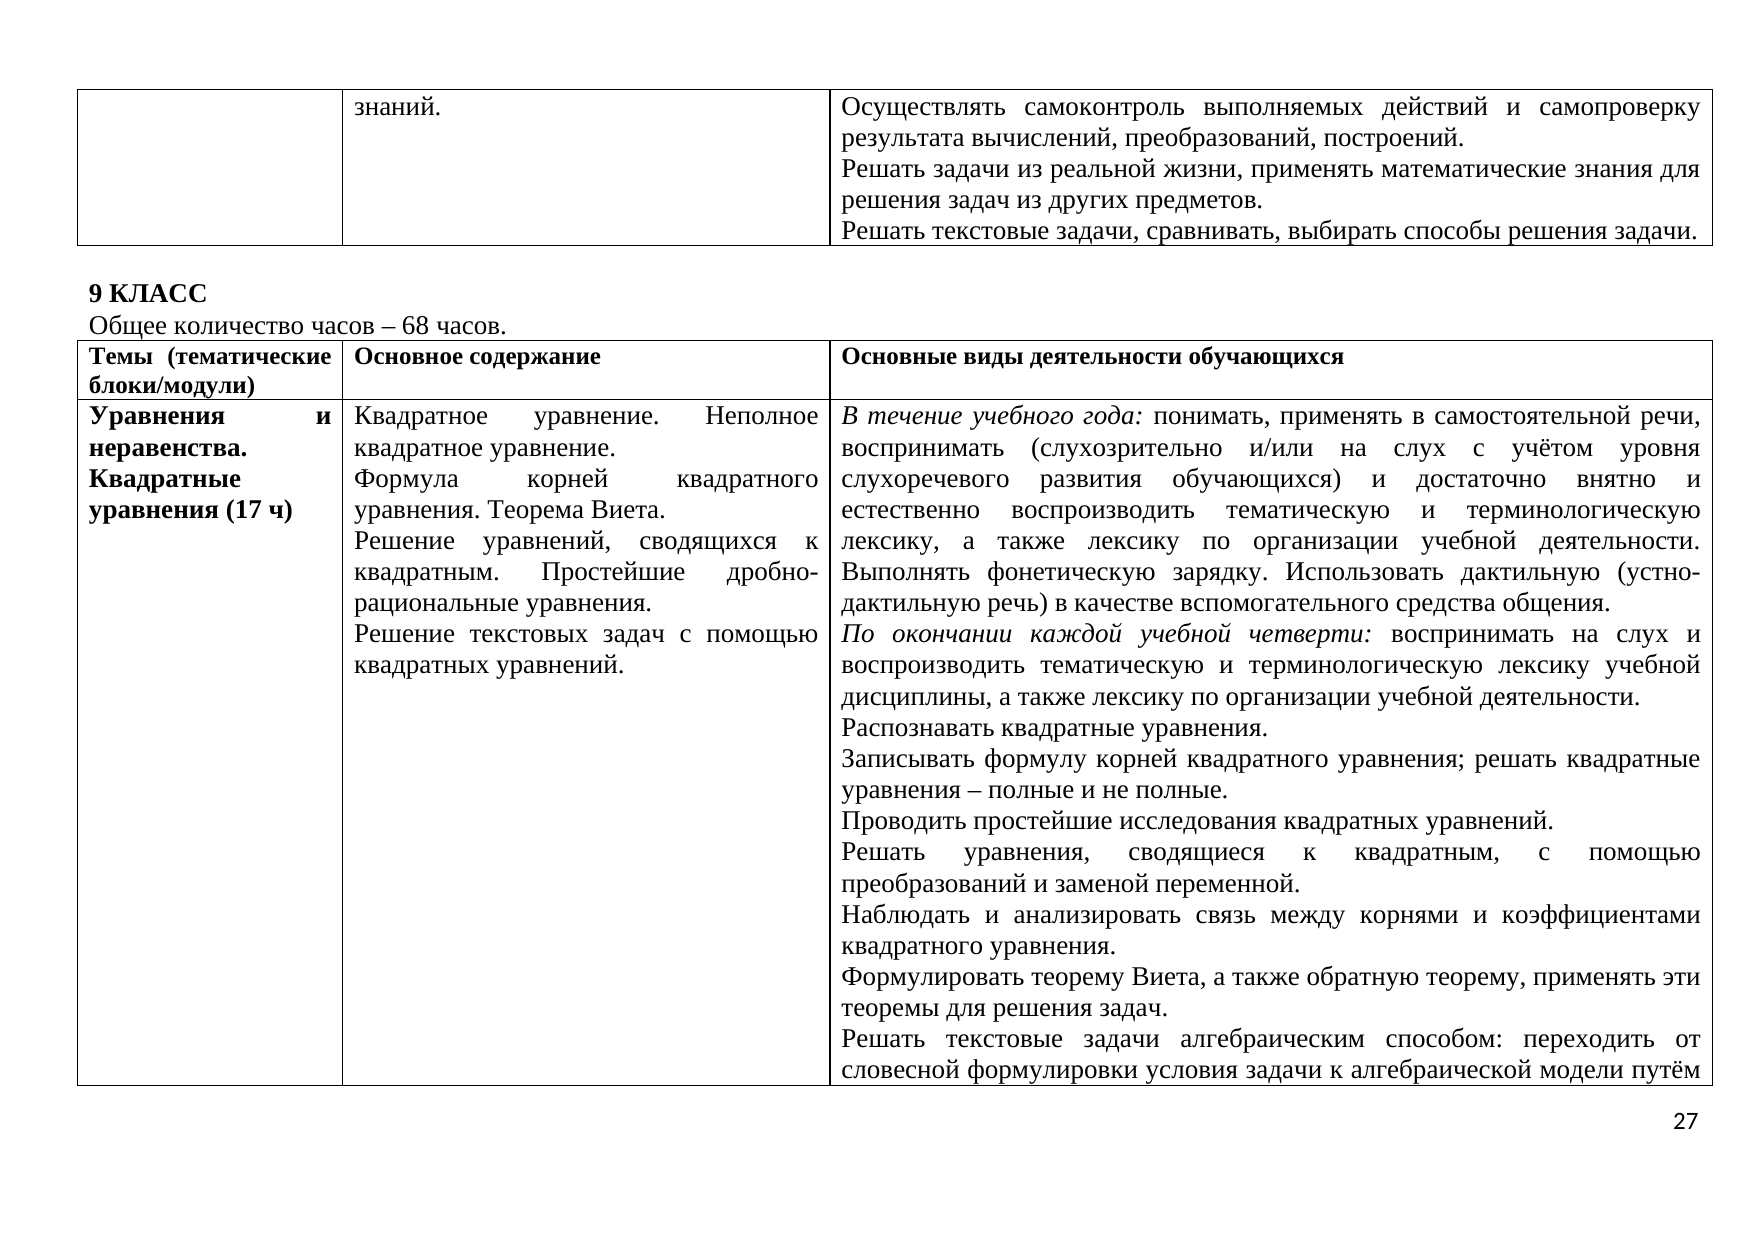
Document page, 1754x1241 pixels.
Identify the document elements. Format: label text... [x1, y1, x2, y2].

table_header Темы (тематические блоки/модули) [78, 341, 342, 398]
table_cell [831, 90, 1712, 245]
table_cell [343, 90, 829, 245]
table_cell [78, 90, 342, 245]
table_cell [78, 400, 342, 1085]
text Общее количество часов – 68 часов. [89, 309, 1698, 340]
table_header Основное содержание [343, 341, 829, 398]
table_header Основные виды деятельности обучающихся [831, 341, 1712, 398]
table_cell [343, 400, 829, 1085]
text 9 КЛАСС [89, 278, 1698, 309]
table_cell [831, 400, 1712, 1085]
